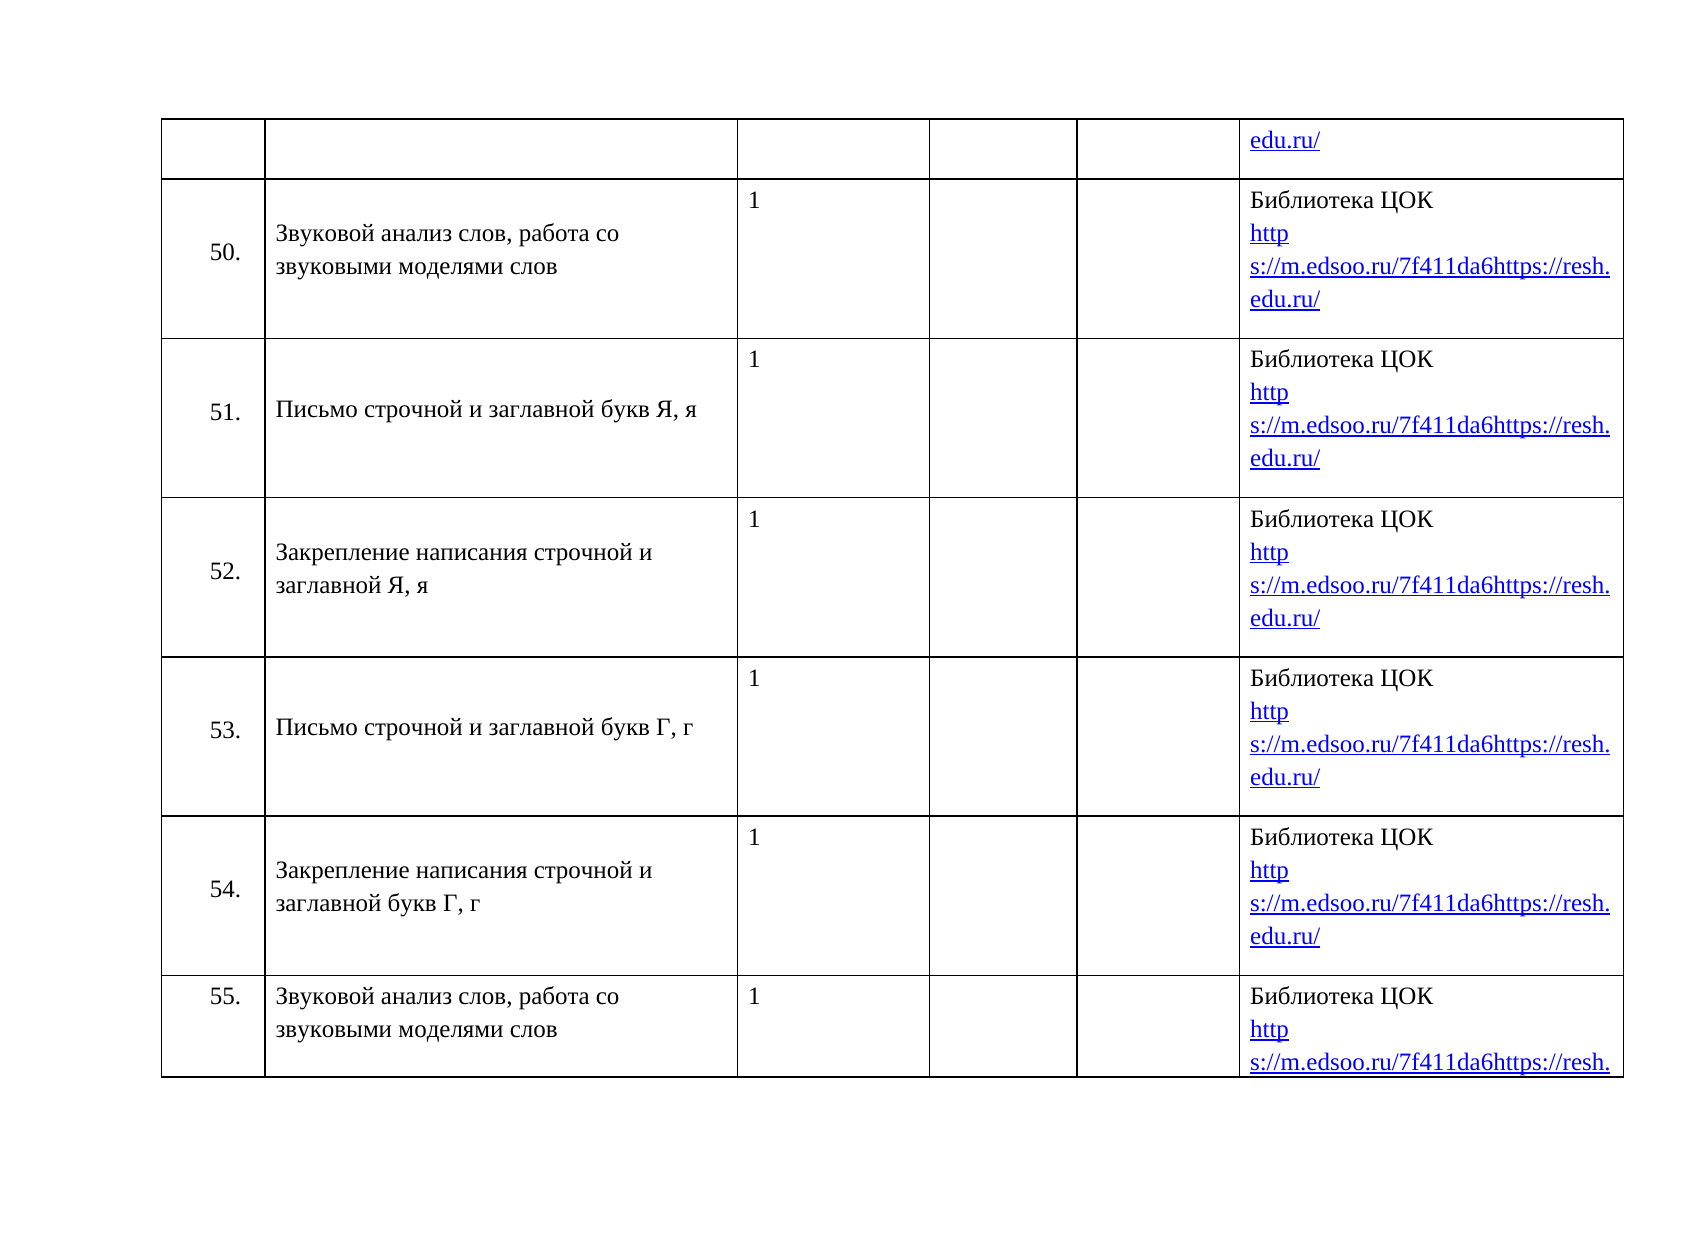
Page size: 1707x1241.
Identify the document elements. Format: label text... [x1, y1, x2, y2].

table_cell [1240, 817, 1623, 975]
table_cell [1240, 976, 1623, 1076]
table_cell [930, 976, 1076, 1076]
table_cell Письмо строчной и заглавной букв Г, г [266, 658, 737, 815]
table_cell [162, 180, 264, 338]
table_cell 1 [738, 817, 929, 975]
table_cell Библиотека ЦОК https://m.edsoo.ru/7f411da6https://resh.edu.ru/ [1240, 498, 1623, 656]
table_cell [1078, 339, 1239, 497]
table_cell Звуковой анализ слов, работа со звуковыми моделями слов [266, 180, 737, 338]
table_cell 1 [738, 120, 929, 178]
table_cell Библиотека ЦОК https://m.edsoo.ru/7f411da6https://resh.edu.ru/ [1240, 658, 1623, 815]
table_cell 1 [738, 180, 929, 338]
table_cell [1078, 120, 1239, 178]
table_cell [1240, 120, 1623, 178]
table_cell [930, 498, 1076, 656]
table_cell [266, 976, 737, 1076]
table_cell [930, 120, 1076, 178]
table_cell Библиотека ЦОК https://m.edsoo.ru/7f411da6https://resh.edu.ru/ [1240, 339, 1623, 497]
table_cell [162, 498, 264, 656]
table_cell [162, 658, 264, 815]
table_cell [1078, 817, 1239, 975]
table_cell 1 [738, 339, 929, 497]
table_cell [930, 658, 1076, 815]
table_cell [1078, 498, 1239, 656]
table_cell [162, 120, 264, 178]
table_cell [930, 817, 1076, 975]
table_cell 1 [738, 658, 929, 815]
table_cell [1078, 180, 1239, 338]
table_cell [1078, 976, 1239, 1076]
table_cell [162, 817, 264, 975]
table_cell [162, 976, 264, 1076]
table_cell Закрепление написания строчной и заглавной Я, я [266, 498, 737, 656]
table_cell 1 [738, 498, 929, 656]
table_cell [266, 120, 737, 178]
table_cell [1240, 180, 1623, 338]
table_cell 1 [738, 976, 929, 1076]
table_cell [930, 180, 1076, 338]
table_cell Письмо строчной и заглавной букв Я, я [266, 339, 737, 497]
table_cell [1078, 658, 1239, 815]
table_cell [162, 339, 264, 497]
table_cell Закрепление написания строчной и заглавной букв Г, г [266, 817, 737, 975]
table_cell [930, 339, 1076, 497]
